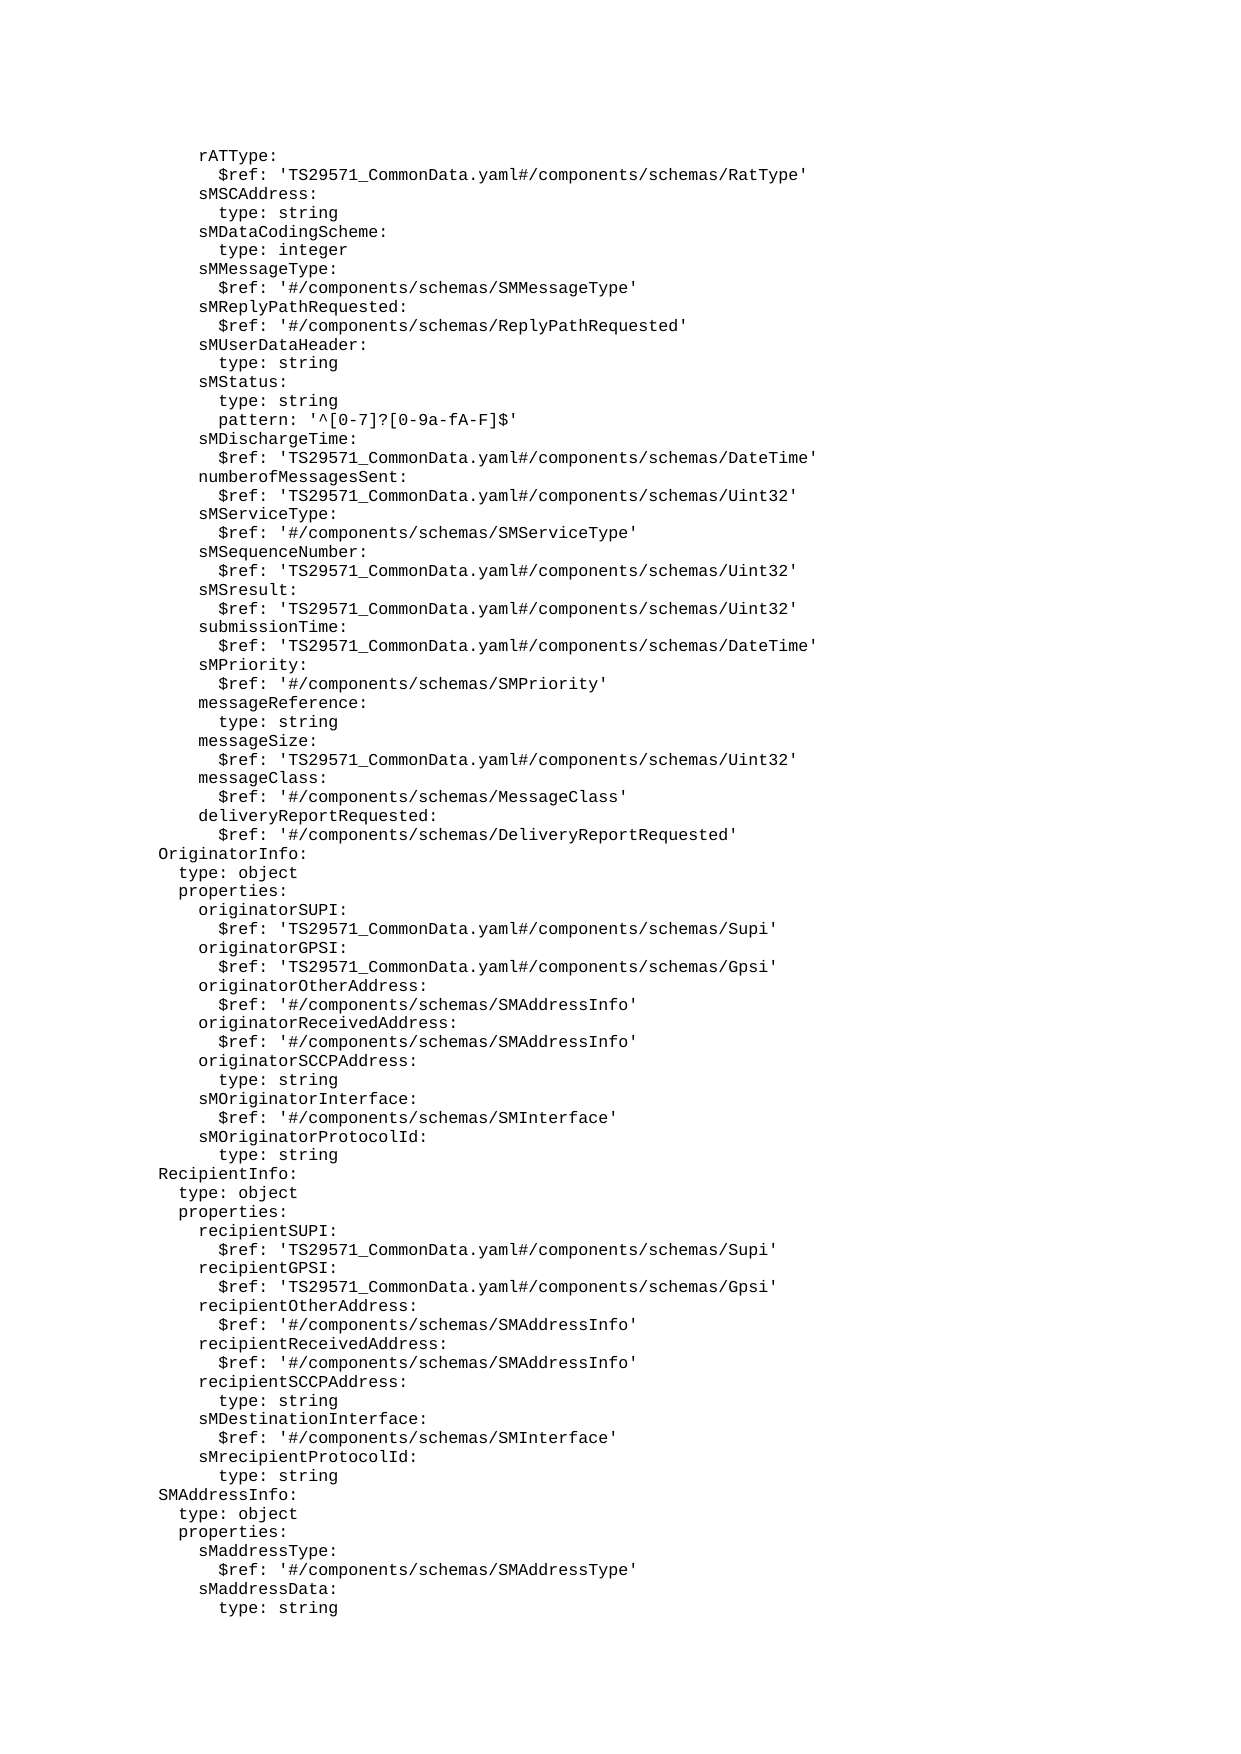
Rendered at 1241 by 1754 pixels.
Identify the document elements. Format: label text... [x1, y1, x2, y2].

text $ref: 'TS29571_CommonData.yaml#/components/schemas/Uint32' [118, 600, 1122, 619]
text OriginatorInfo: [118, 845, 1122, 864]
text sMSequenceNumber: [118, 544, 1122, 562]
text $ref: '#/components/schemas/SMPriority' [118, 676, 1122, 694]
text sMrecipientProtocolId: [118, 1449, 1122, 1467]
text deliveryReportRequested: [118, 808, 1122, 826]
text type: string [118, 1599, 1122, 1618]
text $ref: 'TS29571_CommonData.yaml#/components/schemas/DateTime' [118, 449, 1122, 468]
text sMaddressData: [118, 1581, 1122, 1599]
text RecipientInfo: [118, 1166, 1122, 1185]
text recipientReceivedAddress: [118, 1336, 1122, 1354]
text $ref: 'TS29571_CommonData.yaml#/components/schemas/Uint32' [118, 562, 1122, 581]
text pattern: '^[0-7]?[0-9a-fA-F]$' [118, 412, 1122, 431]
text type: string [118, 1072, 1122, 1090]
text type: object [118, 1185, 1122, 1203]
text type: string [118, 1392, 1122, 1411]
text SMAddressInfo: [118, 1486, 1122, 1505]
text $ref: '#/components/schemas/SMAddressType' [118, 1562, 1122, 1581]
text properties: [118, 883, 1122, 902]
text type: string [118, 1467, 1122, 1486]
text $ref: 'TS29571_CommonData.yaml#/components/schemas/Uint32' [118, 487, 1122, 506]
text type: integer [118, 242, 1122, 261]
text recipientSUPI: [118, 1222, 1122, 1241]
text type: string [118, 713, 1122, 732]
text $ref: 'TS29571_CommonData.yaml#/components/schemas/Supi' [118, 921, 1122, 939]
text sMSCAddress: [118, 185, 1122, 204]
text type: string [118, 355, 1122, 374]
text type: string [118, 1147, 1122, 1166]
text $ref: '#/components/schemas/MessageClass' [118, 789, 1122, 808]
text messageClass: [118, 770, 1122, 789]
text sMDestinationInterface: [118, 1411, 1122, 1430]
text $ref: '#/components/schemas/SMMessageType' [118, 280, 1122, 298]
text $ref: 'TS29571_CommonData.yaml#/components/schemas/Gpsi' [118, 1279, 1122, 1298]
text sMaddressType: [118, 1543, 1122, 1562]
text originatorGPSI: [118, 939, 1122, 958]
text sMMessageType: [118, 261, 1122, 280]
text $ref: '#/components/schemas/SMAddressInfo' [118, 1354, 1122, 1373]
text $ref: '#/components/schemas/SMInterface' [118, 1430, 1122, 1449]
text recipientSCCPAddress: [118, 1373, 1122, 1392]
text submissionTime: [118, 619, 1122, 638]
text sMStatus: [118, 374, 1122, 393]
text recipientOtherAddress: [118, 1298, 1122, 1317]
text sMOriginatorInterface: [118, 1090, 1122, 1109]
text $ref: '#/components/schemas/SMAddressInfo' [118, 1034, 1122, 1053]
text $ref: '#/components/schemas/SMAddressInfo' [118, 1317, 1122, 1336]
text $ref: '#/components/schemas/SMServiceType' [118, 525, 1122, 544]
text $ref: 'TS29571_CommonData.yaml#/components/schemas/Gpsi' [118, 958, 1122, 977]
text type: string [118, 393, 1122, 412]
text $ref: '#/components/schemas/SMAddressInfo' [118, 996, 1122, 1015]
text messageSize: [118, 732, 1122, 751]
text originatorSUPI: [118, 902, 1122, 921]
text sMPriority: [118, 657, 1122, 676]
text originatorReceivedAddress: [118, 1015, 1122, 1034]
text sMReplyPathRequested: [118, 298, 1122, 317]
text properties: [118, 1203, 1122, 1222]
text originatorSCCPAddress: [118, 1053, 1122, 1072]
text $ref: 'TS29571_CommonData.yaml#/components/schemas/DateTime' [118, 638, 1122, 657]
text numberofMessagesSent: [118, 468, 1122, 487]
text $ref: '#/components/schemas/DeliveryReportRequested' [118, 826, 1122, 845]
text rATType: [118, 148, 1122, 167]
text sMUserDataHeader: [118, 336, 1122, 355]
text $ref: '#/components/schemas/ReplyPathRequested' [118, 317, 1122, 336]
text type: object [118, 864, 1122, 883]
text type: object [118, 1505, 1122, 1524]
text type: string [118, 204, 1122, 223]
text sMDataCodingScheme: [118, 223, 1122, 242]
text originatorOtherAddress: [118, 977, 1122, 996]
text sMDischargeTime: [118, 431, 1122, 449]
text $ref: 'TS29571_CommonData.yaml#/components/schemas/Supi' [118, 1241, 1122, 1260]
text messageReference: [118, 694, 1122, 713]
text sMSresult: [118, 581, 1122, 600]
text recipientGPSI: [118, 1260, 1122, 1279]
text $ref: 'TS29571_CommonData.yaml#/components/schemas/Uint32' [118, 751, 1122, 770]
text $ref: 'TS29571_CommonData.yaml#/components/schemas/RatType' [118, 167, 1122, 185]
text properties: [118, 1524, 1122, 1543]
text $ref: '#/components/schemas/SMInterface' [118, 1109, 1122, 1128]
text sMServiceType: [118, 506, 1122, 525]
text sMOriginatorProtocolId: [118, 1128, 1122, 1147]
